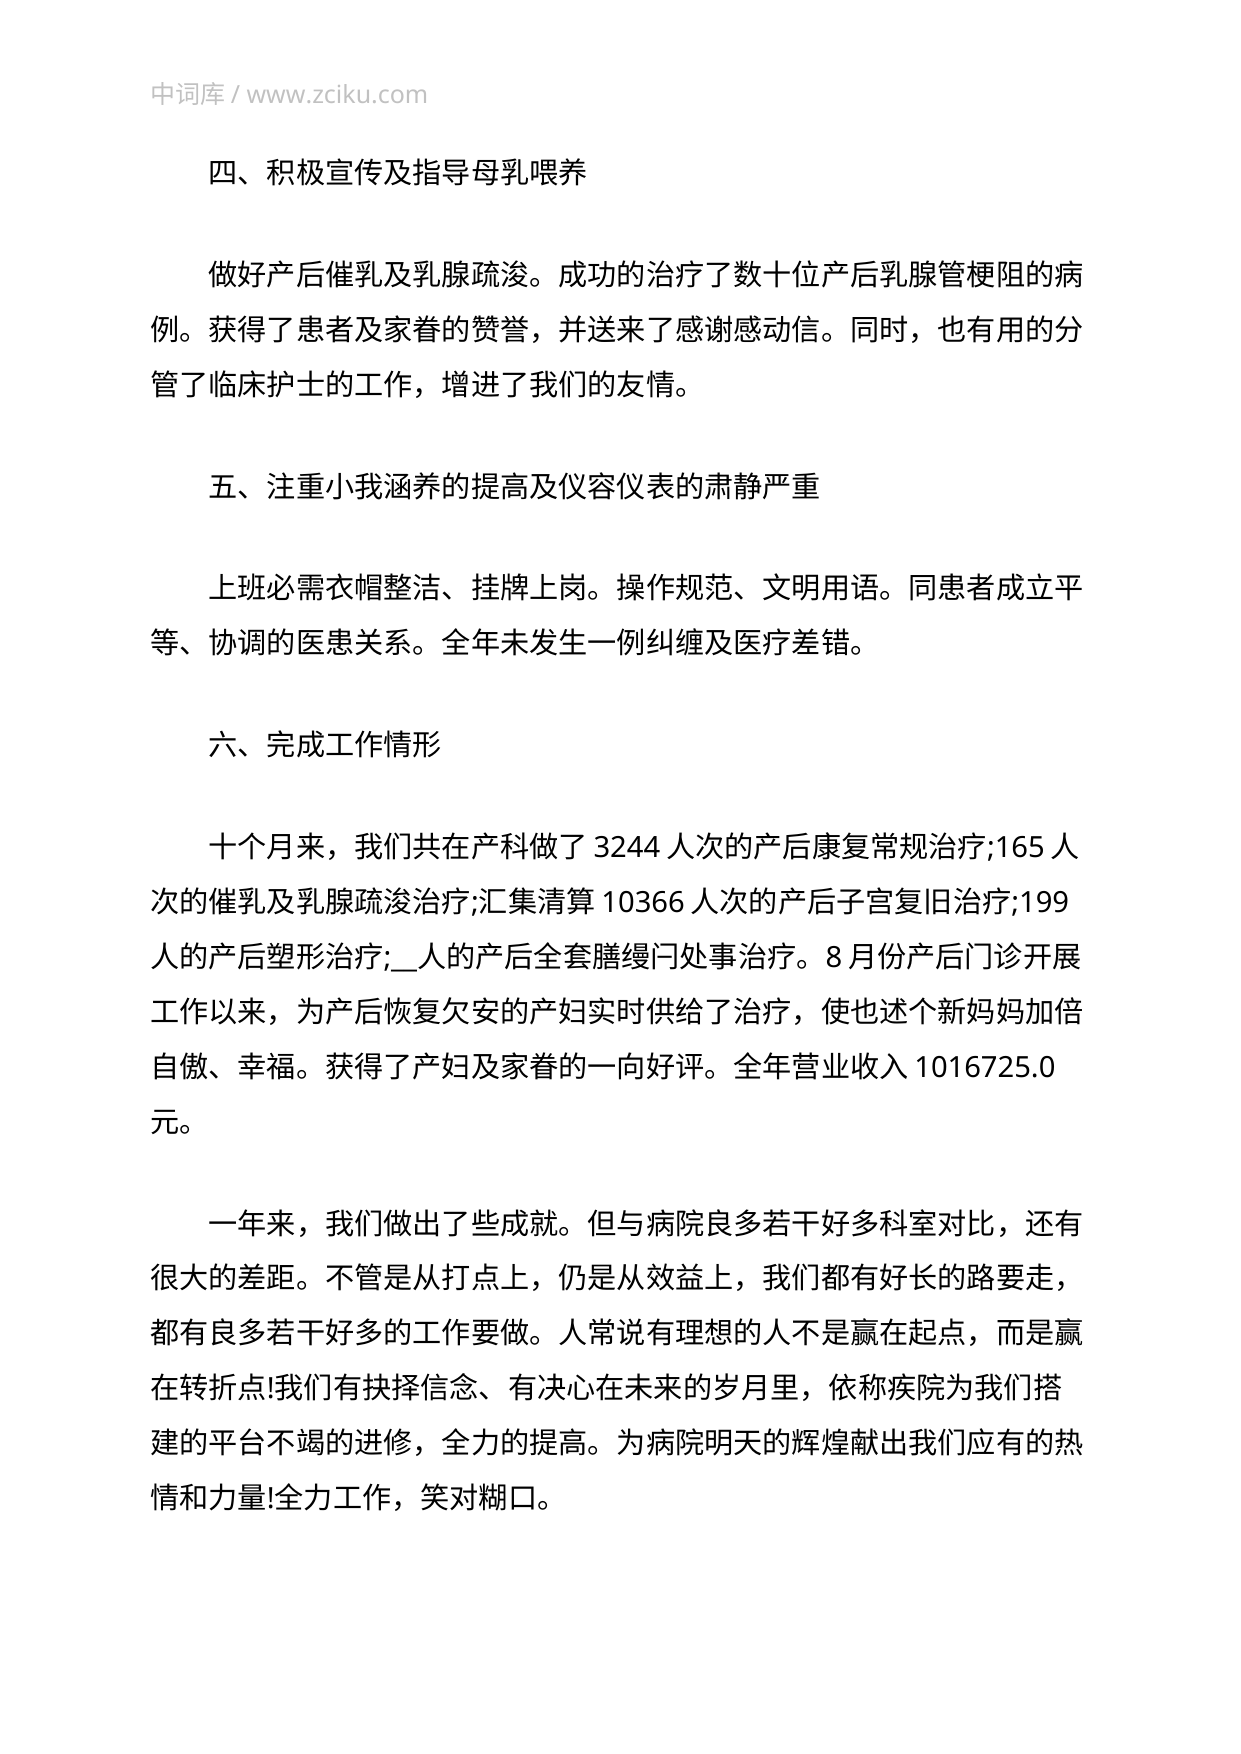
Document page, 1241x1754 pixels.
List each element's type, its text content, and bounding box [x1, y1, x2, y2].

text 上班必需衣帽整洁、挂牌上岗。操作规范、文明用语。同患者成立平等、协调的医患关系。全年未发生一例纠缠及医疗差错。 [150, 565, 1090, 662]
text 四、积极宣传及指导母乳喂养 [150, 150, 1090, 192]
text 做好产后催乳及乳腺疏浚。成功的治疗了数十位产后乳腺管梗阻的病例。获得了患者及家眷的赞誉，并送来了感谢感动信。同时，也有用的分管了临床护士的工作，增进了我们的友情。 [150, 252, 1090, 404]
text 六、完成工作情形 [150, 722, 1090, 764]
text 一年来，我们做出了些成就。但与病院良多若干好多科室对比，还有很大的差距。不管是从打点上，仍是从效益上，我们都有好长的路要走，都有良多若干好多的工作要做。人常说有理想的人不是赢在起点，而是赢在转折点!我们有抉择信念、有决心在未来的岁月里，依称疾院为我们搭建的平台不竭的进修，全力的提高。为病院明天的辉煌献出我们应有的热情和力量!全力工作，笑对糊口。 [150, 1200, 1090, 1517]
text 十个月来，我们共在产科做了3244人次的产后康复常规治疗;165人次的催乳及乳腺疏浚治疗;汇集清算10366人次的产后子宫复旧治疗;199人的产后塑形治疗;__人的产后全套膳缦闩处事治疗。8月份产后门诊开展工作以来，为产后恢复欠安的产妇实时供给了治疗，使也述个新妈妈加倍自傲、幸福。获得了产妇及家眷的一向好评。全年营业收入1016725.0元。 [150, 823, 1090, 1141]
text 五、注重小我涵养的提高及仪容仪表的肃静严重 [150, 463, 1090, 506]
